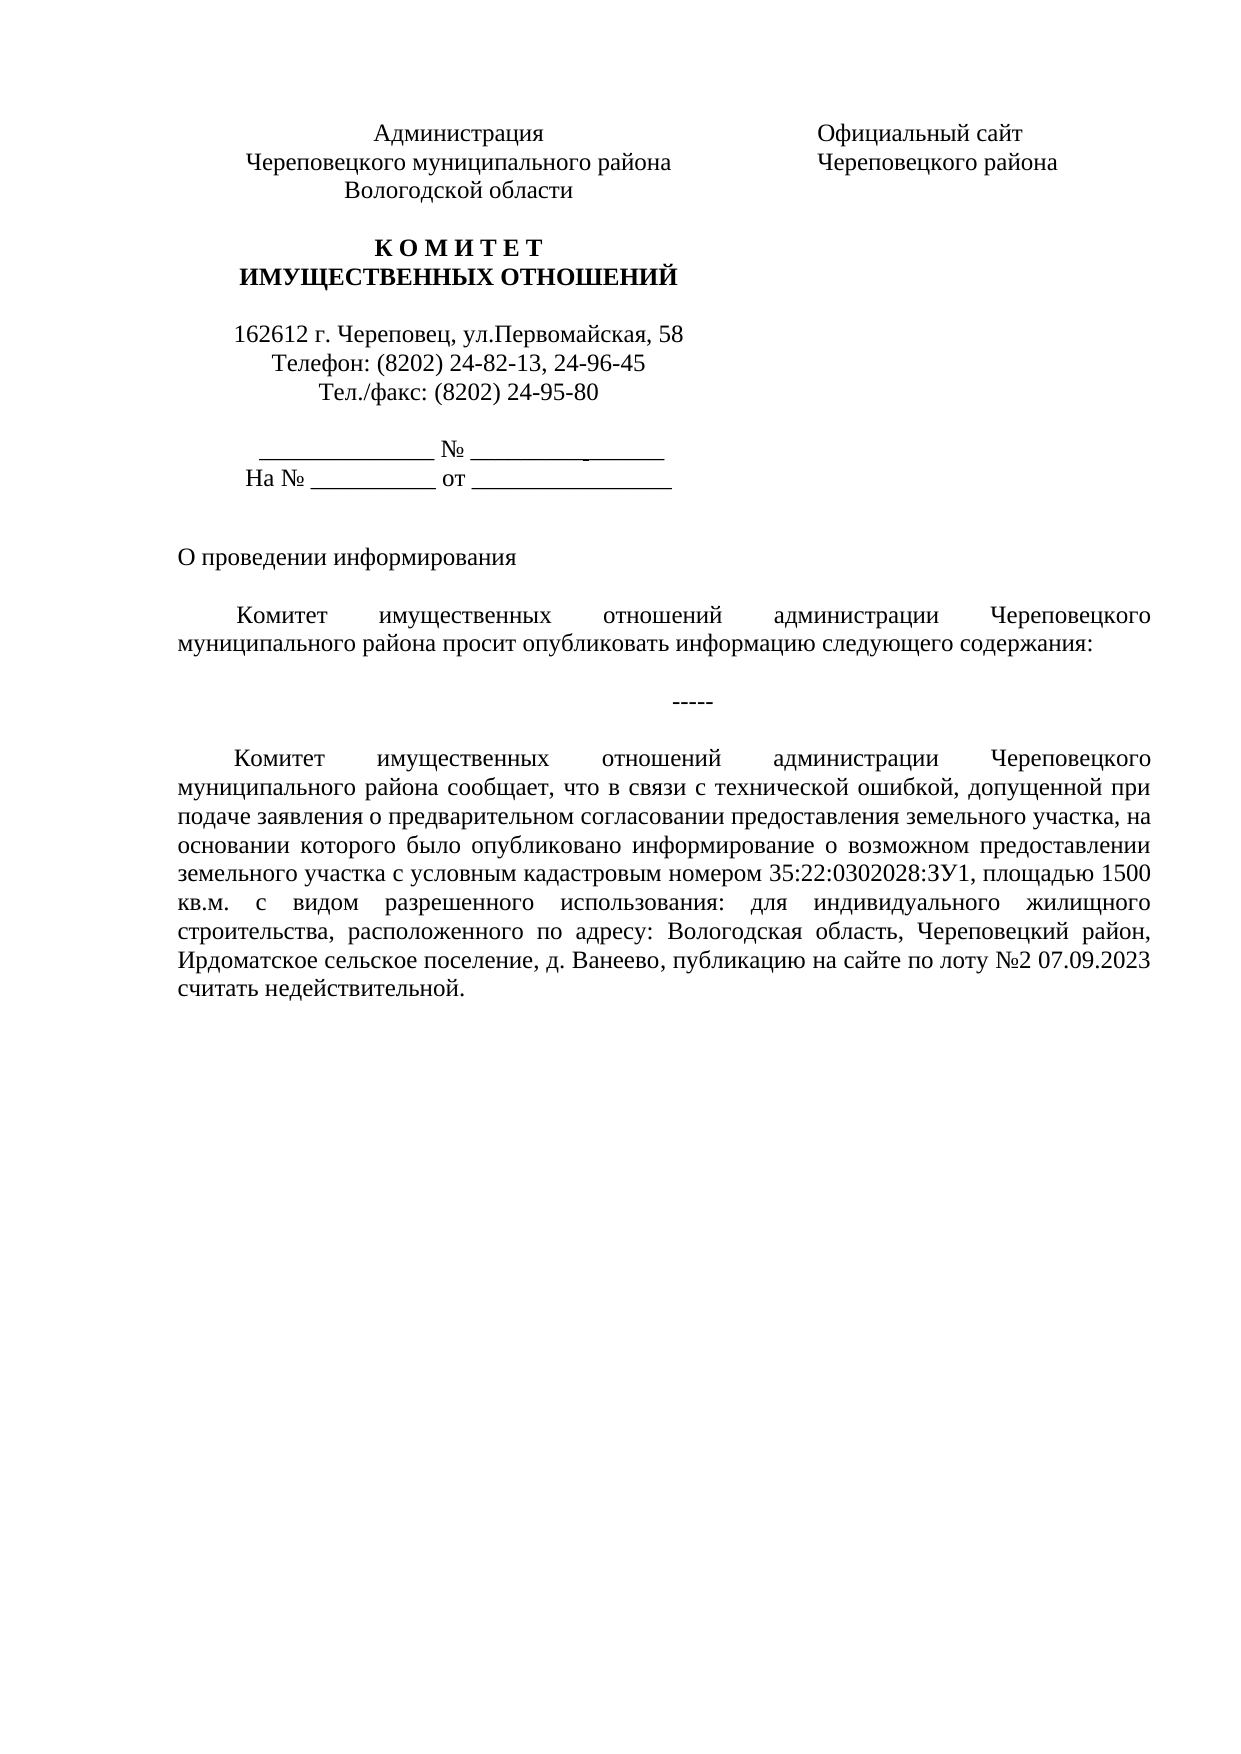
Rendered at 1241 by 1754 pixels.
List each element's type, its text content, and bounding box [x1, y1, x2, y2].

text ----- [177, 686, 1152, 715]
text Комитет имущественных отношений администрации Череповецкого муниципального района сообщает, что в связи с технической ошибкой, допущенной при подаче заявления о предварительном согласовании предоставления земельного участка, на основании которого было опубликовано информирование о возможном предоставлении земельного участка с условным кадастровым номером 35:22:0302028:ЗУ1, площадью 1500 кв.м. с видом разрешенного использования: для индивидуального жилищного строительства, расположенного по адресу: Вологодская область, Череповецкий район, Ирдоматское сельское поселение, д. Ванеево, публикацию на сайте по лоту №2 07.09.2023 считать недействительной. [177, 743, 1152, 1002]
text Комитет имущественных отношений администрации Череповецкого муниципального района просит опубликовать информацию следующего содержания: [177, 600, 1152, 657]
text О проведении информирования [177, 542, 1152, 571]
